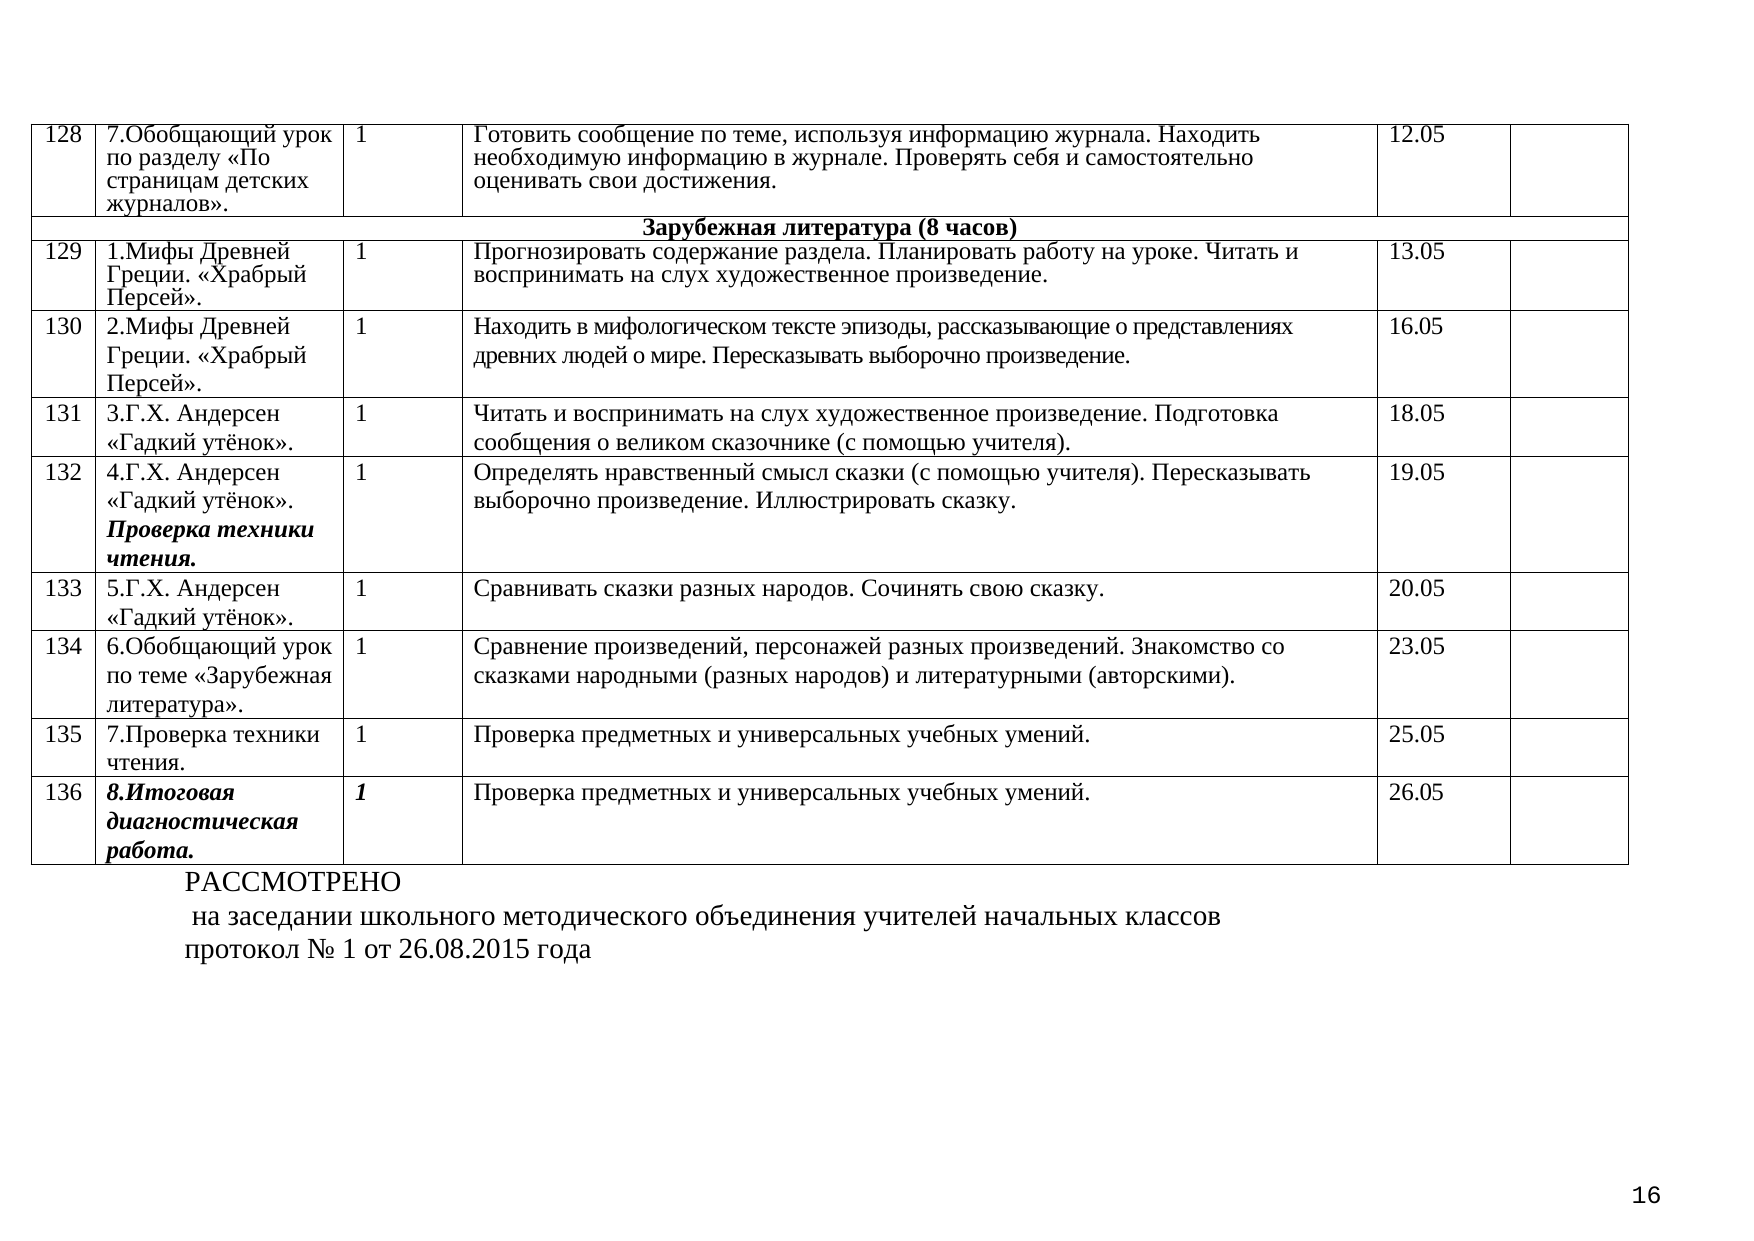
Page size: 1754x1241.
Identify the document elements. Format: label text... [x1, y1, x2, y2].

table_cell 1 [344, 241, 462, 310]
table_cell 1 [344, 125, 462, 216]
table_cell 128 [32, 125, 95, 216]
table_cell 25.05 [1378, 719, 1510, 776]
table_cell 1 [344, 719, 462, 776]
table_cell 20.05 [1378, 573, 1510, 630]
table_cell 134 [32, 631, 95, 718]
table_cell 131 [32, 398, 95, 456]
table_cell 1 [344, 457, 462, 572]
table_cell 1 [344, 573, 462, 630]
table_cell Готовить сообщение по теме, используя информацию журнала. Находить необходимую информацию в журнале. Проверять себя и самостоятельно оценивать свои достижения. [463, 125, 1377, 216]
text на заседании школьного методического объединения учителей начальных классов [130, 898, 1661, 932]
text РАССМОТРЕНО [130, 864, 1661, 898]
table_cell [1511, 241, 1628, 310]
table_cell [1511, 398, 1628, 456]
table_cell 1 [344, 777, 462, 863]
table_cell [1511, 719, 1628, 776]
table_cell Читать и воспринимать на слух художественное произведение. Подготовка сообщения о великом сказочнике (с помощью учителя). [463, 398, 1377, 456]
table_cell 8.Итоговая диагностическая работа. [96, 777, 343, 863]
table_cell [1511, 125, 1628, 216]
table_cell [1511, 573, 1628, 630]
table_cell Определять нравственный смысл сказки (с помощью учителя). Пересказывать выборочно произведение. Иллюстрировать сказку. [463, 457, 1377, 572]
table_cell 13.05 [1378, 241, 1510, 310]
table_cell [1511, 777, 1628, 863]
table_cell 23.05 [1378, 631, 1510, 718]
table_cell Проверка предметных и универсальных учебных умений. [463, 777, 1377, 863]
table_cell 135 [32, 719, 95, 776]
table_cell 136 [32, 777, 95, 863]
table_cell 1 [344, 631, 462, 718]
table_cell 5.Г.Х. Андерсен «Гадкий утёнок». [96, 573, 343, 630]
text протокол № 1 от 26.08.2015 года [130, 932, 1661, 965]
table_cell Прогнозировать содержание раздела. Планировать работу на уроке. Читать и воспринимать на слух художественное произведение. [463, 241, 1377, 310]
table_cell 1.Мифы Древней Греции. «Храбрый Персей». [96, 241, 343, 310]
table_cell 132 [32, 457, 95, 572]
table_cell 3.Г.Х. Андерсен «Гадкий утёнок». [96, 398, 343, 456]
table_cell 16.05 [1378, 311, 1510, 397]
table_cell 7.Обобщающий урок по разделу «По страницам детских журналов». [96, 125, 343, 216]
table_cell 18.05 [1378, 398, 1510, 456]
table_cell 4.Г.Х. Андерсен «Гадкий утёнок». Проверка техники чтения. [96, 457, 343, 572]
table_cell 130 [32, 311, 95, 397]
table_cell [1511, 311, 1628, 397]
table_cell Сравнивать сказки разных народов. Сочинять свою сказку. [463, 573, 1377, 630]
table_cell Проверка предметных и универсальных учебных умений. [463, 719, 1377, 776]
table_cell Находить в мифологическом тексте эпизоды, рассказывающие о представлениях древних людей о мире. Пересказывать выборочно произведение. [463, 311, 1377, 397]
table_cell 133 [32, 573, 95, 630]
table_cell 26.05 [1378, 777, 1510, 863]
table_cell Сравнение произведений, персонажей разных произведений. Знакомство со сказками народными (разных народов) и литературными (авторскими). [463, 631, 1377, 718]
table_cell 6.Обобщающий урок по теме «Зарубежная литература». [96, 631, 343, 718]
table_cell Зарубежная литература (8 часов) [32, 217, 1628, 240]
table_cell 12.05 [1378, 125, 1510, 216]
table_cell 1 [344, 311, 462, 397]
table_cell [1511, 457, 1628, 572]
table_cell [1511, 631, 1628, 718]
table_cell 2.Мифы Древней Греции. «Храбрый Персей». [96, 311, 343, 397]
table_cell 1 [344, 398, 462, 456]
table_cell 7.Проверка техники чтения. [96, 719, 343, 776]
table_cell 19.05 [1378, 457, 1510, 572]
table_cell 129 [32, 241, 95, 310]
